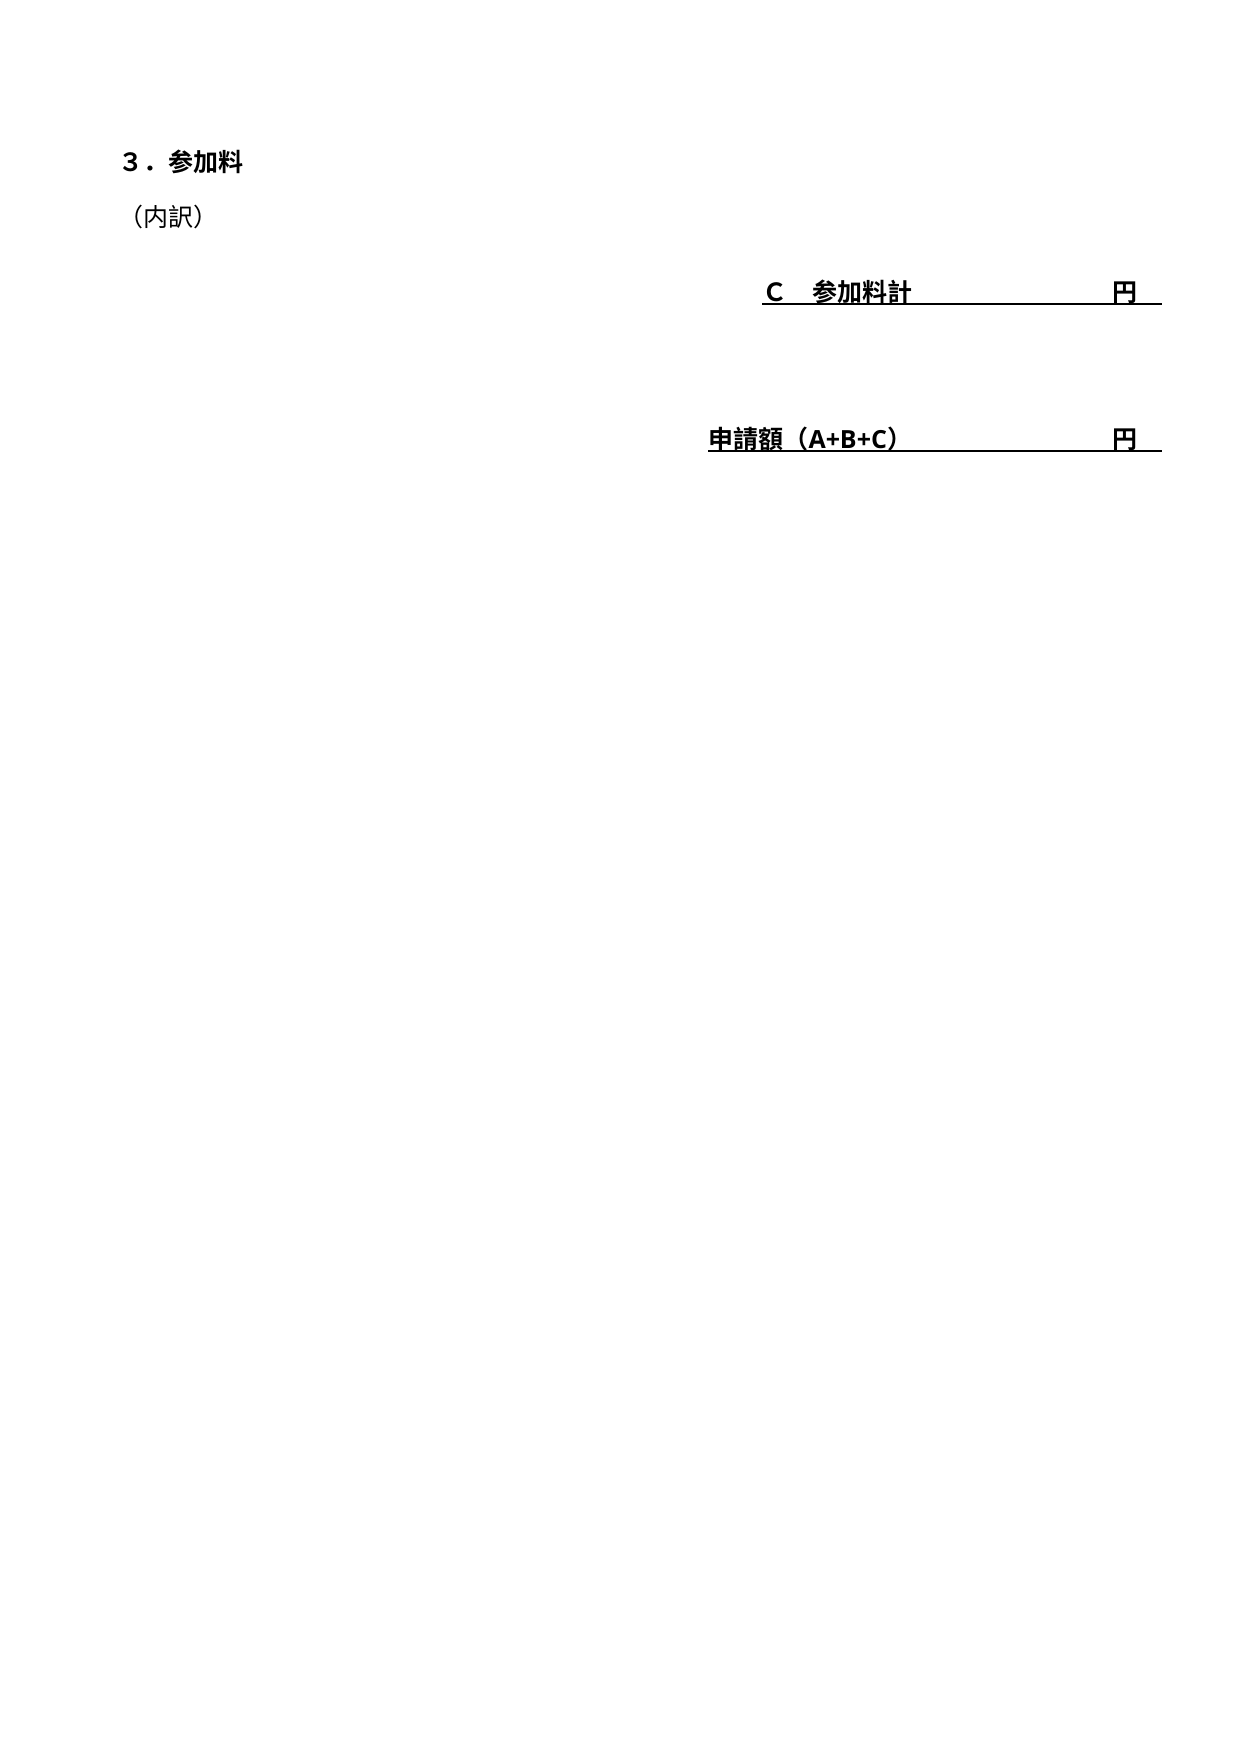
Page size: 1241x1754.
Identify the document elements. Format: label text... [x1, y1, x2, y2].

text Ｃ 参加料計 円 [118, 272, 1137, 308]
text ３．参加料 [118, 143, 1137, 179]
text （内訳） [118, 197, 1137, 233]
text 申請額（A+B+C） 円 [118, 419, 1137, 456]
